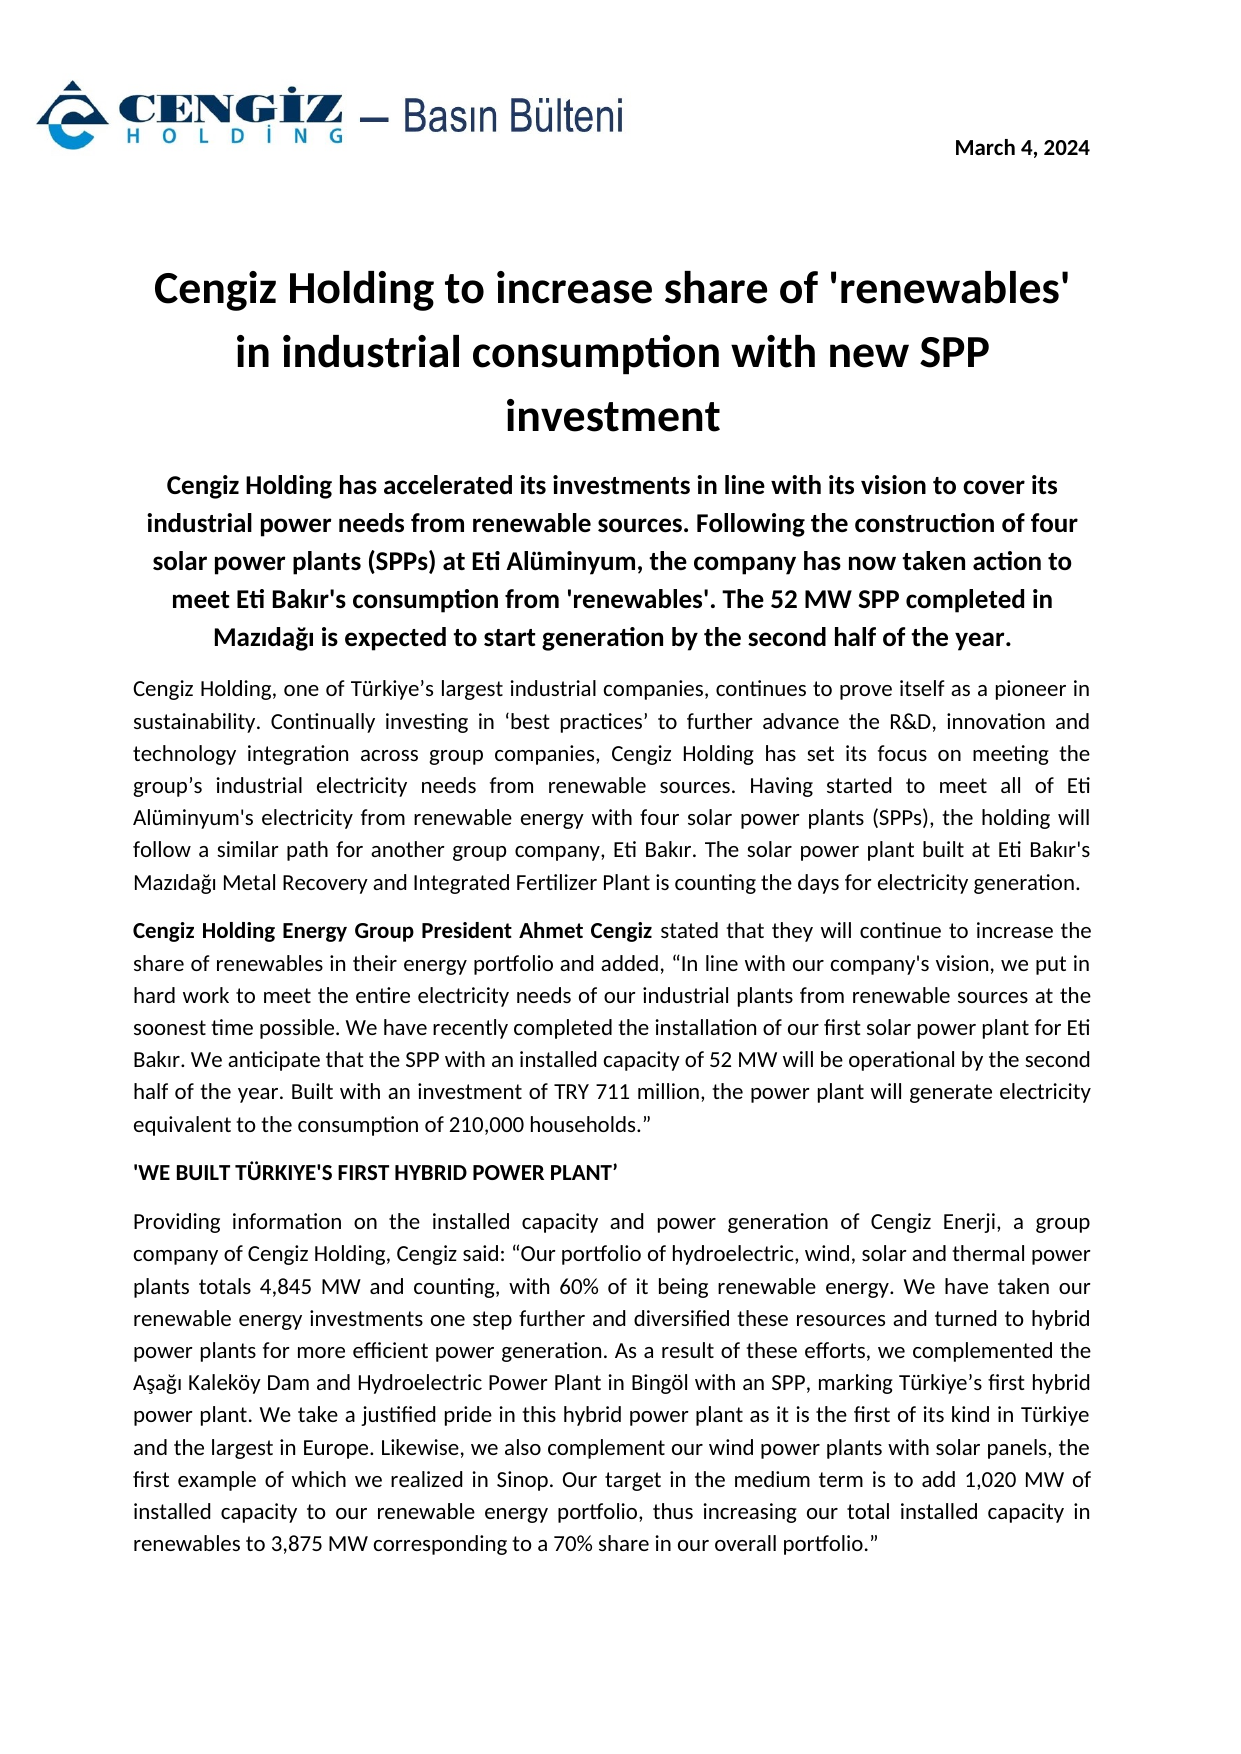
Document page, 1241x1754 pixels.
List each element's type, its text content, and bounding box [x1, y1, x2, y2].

text Cengiz Holding has accelerated its investments in line with its vision to cover its industrial power needs from renewable sources. Following the construction of four solar power plants (SPPs) at Eti Alüminyum, the company has now taken action to meet Eti Bakır's consumption from 'renewables'. The 52 MW SPP completed in Mazıdağı is expected to start generation by the second half of the year. [133, 468, 1093, 653]
text Cengiz Holding Energy Group President Ahmet Cengiz stated that they will continue to increase the share of renewables in their energy portfolio and added, “In line with our company's vision, we put in hard work to meet the entire electricity needs of our industrial plants from renewable sources at the soonest time possible. We have recently completed the installation of our first solar power plant for Eti Bakır. We anticipate that the SPP with an installed capacity of 52 MW will be operational by the second half of the year. Built with an investment of TRY 711 million, the power plant will generate electricity equivalent to the consumption of 210,000 households.” [133, 917, 1093, 1138]
picture [29, 73, 633, 156]
text Cengiz Holding to increase share of 'renewables' in industrial consumption with new SPP investment [133, 259, 1093, 443]
text 'WE BUILT TÜRKIYE'S FIRST HYBRID POWER PLANT’ [133, 1158, 1093, 1187]
text Cengiz Holding, one of Türkiye’s largest industrial companies, continues to prove itself as a pioneer in sustainability. Continually investing in ‘best practices’ to further advance the R&D, innovation and technology integration across group companies, Cengiz Holding has set its focus on meeting the group’s industrial electricity needs from renewable sources. Having started to meet all of Eti Alüminyum's electricity from renewable energy with four solar power plants (SPPs), the holding will follow a similar path for another group company, Eti Bakır. The solar power plant built at Eti Bakır's Mazıdağı Metal Recovery and Integrated Fertilizer Plant is counting the days for electricity generation. [133, 674, 1093, 896]
text Providing information on the installed capacity and power generation of Cengiz Enerji, a group company of Cengiz Holding, Cengiz said: “Our portfolio of hydroelectric, wind, solar and thermal power plants totals 4,845 MW and counting, with 60% of it being renewable energy. We have taken our renewable energy investments one step further and diversified these resources and turned to hybrid power plants for more efficient power generation. As a result of these efforts, we complemented the Aşağı Kaleköy Dam and Hydroelectric Power Plant in Bingöl with an SPP, marking Türkiye’s first hybrid power plant. We take a justified pride in this hybrid power plant as it is the first of its kind in Türkiye and the largest in Europe. Likewise, we also complement our wind power plants with solar panels, the first example of which we realized in Sinop. Our target in the medium term is to add 1,020 MW of installed capacity to our renewable energy portfolio, thus increasing our total installed capacity in renewables to 3,875 MW corresponding to a 70% share in our overall portfolio.” [133, 1207, 1093, 1557]
